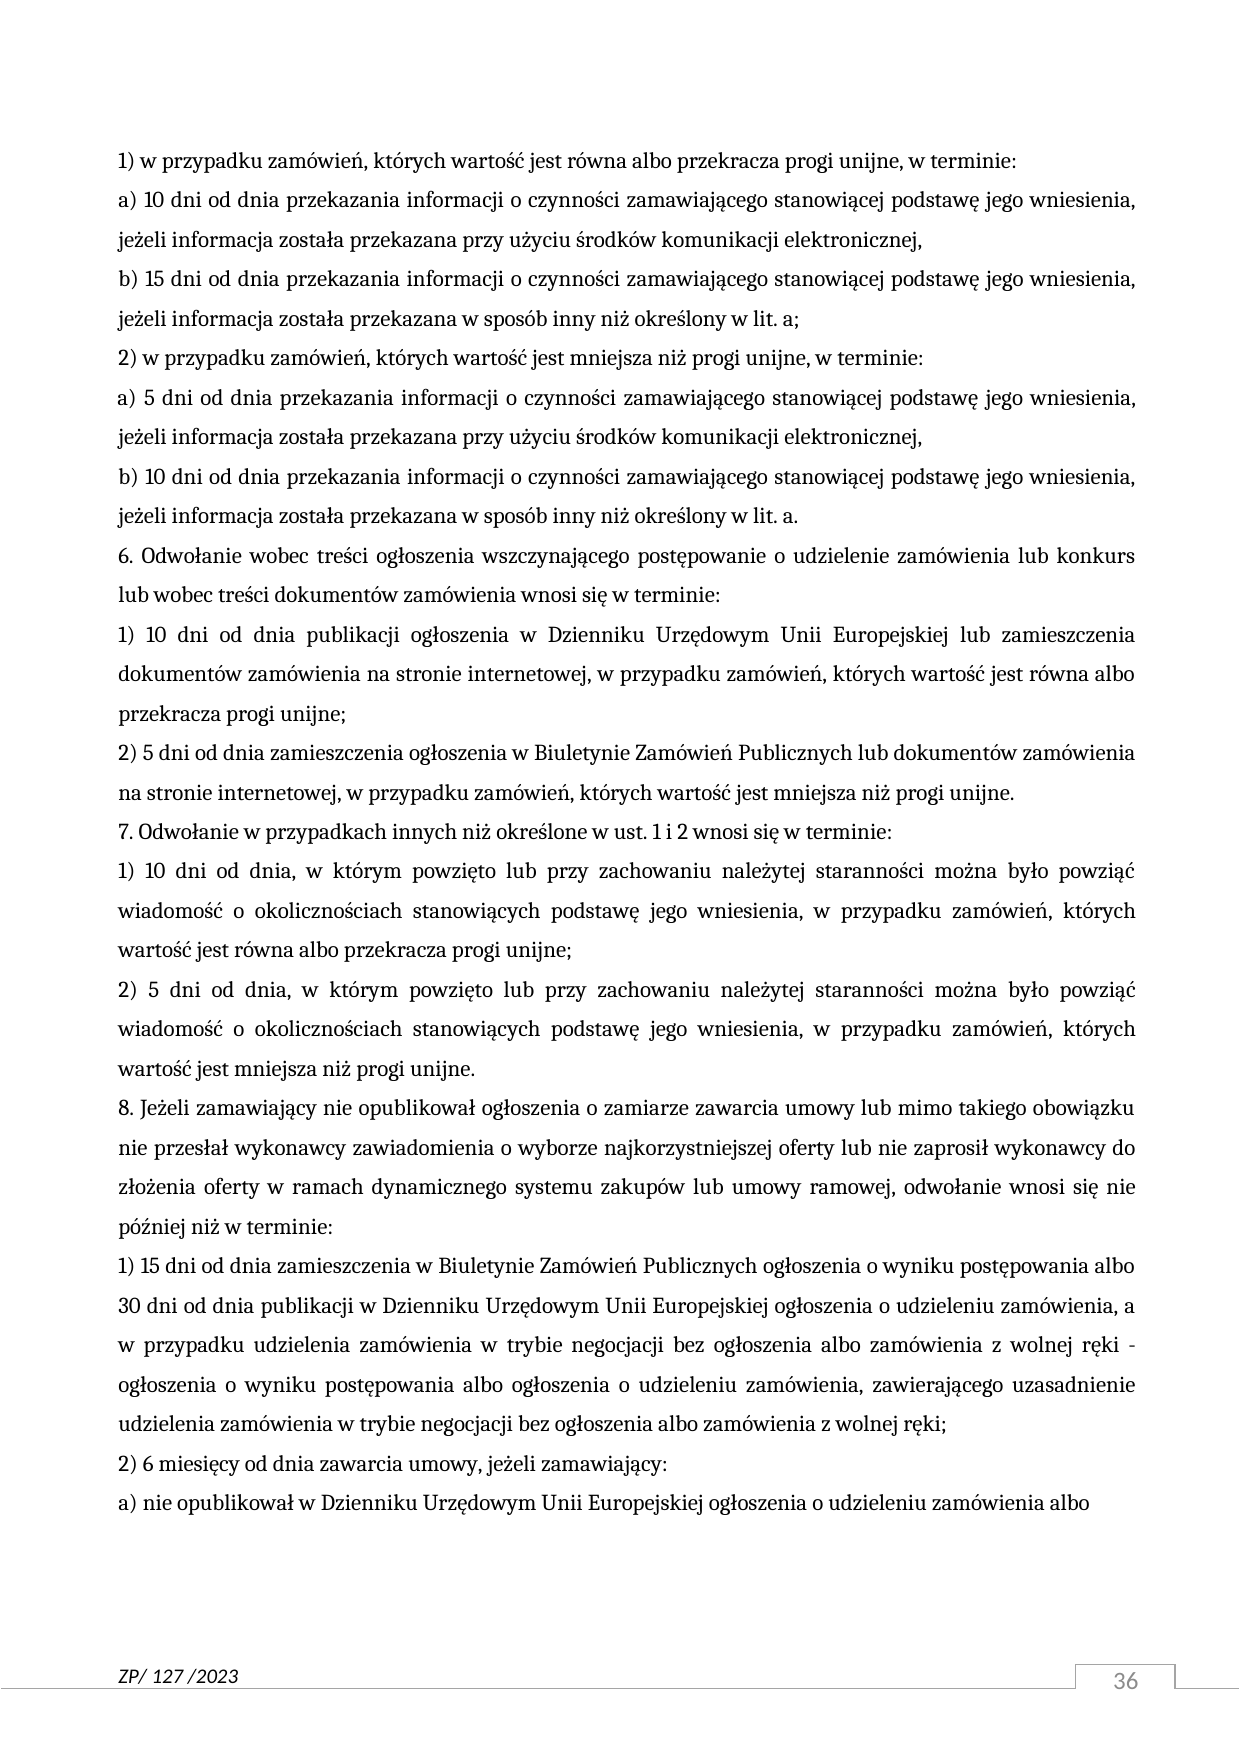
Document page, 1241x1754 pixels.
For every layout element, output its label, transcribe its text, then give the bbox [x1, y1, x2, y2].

text 1) 15 dni od dnia zamieszczenia w Biuletynie Zamówień Publicznych ogłoszenia o wyniku postępowania albo 30 dni od dnia publikacji w Dzienniku Urzędowym Unii Europejskiej ogłoszenia o udzieleniu zamówienia, a w przypadku udzielenia zamówienia w trybie negocjacji bez ogłoszenia albo zamówienia z wolnej ręki - ogłoszenia o wyniku postępowania albo ogłoszenia o udzieleniu zamówienia, zawierającego uzasadnienie udzielenia zamówienia w trybie negocjacji bez ogłoszenia albo zamówienia z wolnej ręki; [118, 1253, 1137, 1437]
text 8. Jeżeli zamawiający nie opublikował ogłoszenia o zamiarze zawarcia umowy lub mimo takiego obowiązku nie przesłał wykonawcy zawiadomienia o wyborze najkorzystniejszej oferty lub nie zaprosił wykonawcy do złożenia oferty w ramach dynamicznego systemu zakupów lub umowy ramowej, odwołanie wnosi się nie później niż w terminie: [118, 1095, 1137, 1240]
text 2) 5 dni od dnia zamieszczenia ogłoszenia w Biuletynie Zamówień Publicznych lub dokumentów zamówienia na stronie internetowej, w przypadku zamówień, których wartość jest mniejsza niż progi unijne. [118, 740, 1137, 806]
text a) 10 dni od dnia przekazania informacji o czynności zamawiającego stanowiącej podstawę jego wniesienia, jeżeli informacja została przekazana przy użyciu środków komunikacji elektronicznej, [118, 187, 1137, 253]
text 2) w przypadku zamówień, których wartość jest mniejsza niż progi unijne, w terminie: [118, 345, 1137, 371]
text 2) 5 dni od dnia, w którym powzięto lub przy zachowaniu należytej staranności można było powziąć wiadomość o okolicznościach stanowiących podstawę jego wniesienia, w przypadku zamówień, których wartość jest mniejsza niż progi unijne. [118, 977, 1137, 1082]
text b) 15 dni od dnia przekazania informacji o czynności zamawiającego stanowiącej podstawę jego wniesienia, jeżeli informacja została przekazana w sposób inny niż określony w lit. a; [118, 266, 1137, 332]
text 2) 6 miesięcy od dnia zawarcia umowy, jeżeli zamawiający: [118, 1451, 1137, 1477]
text a) 5 dni od dnia przekazania informacji o czynności zamawiającego stanowiącej podstawę jego wniesienia, jeżeli informacja została przekazana przy użyciu środków komunikacji elektronicznej, [117, 384, 1137, 450]
text a) nie opublikował w Dzienniku Urzędowym Unii Europejskiej ogłoszenia o udzieleniu zamówienia albo [118, 1490, 1137, 1516]
text 1) 10 dni od dnia publikacji ogłoszenia w Dzienniku Urzędowym Unii Europejskiej lub zamieszczenia dokumentów zamówienia na stronie internetowej, w przypadku zamówień, których wartość jest równa albo przekracza progi unijne; [118, 621, 1137, 727]
text b) 10 dni od dnia przekazania informacji o czynności zamawiającego stanowiącej podstawę jego wniesienia, jeżeli informacja została przekazana w sposób inny niż określony w lit. a. [118, 463, 1137, 529]
text 7. Odwołanie w przypadkach innych niż określone w ust. 1 i 2 wnosi się w terminie: [118, 819, 1137, 845]
text 6. Odwołanie wobec treści ogłoszenia wszczynającego postępowanie o udzielenie zamówienia lub konkurs lub wobec treści dokumentów zamówienia wnosi się w terminie: [118, 542, 1137, 608]
text 1) 10 dni od dnia, w którym powzięto lub przy zachowaniu należytej staranności można było powziąć wiadomość o okolicznościach stanowiących podstawę jego wniesienia, w przypadku zamówień, których wartość jest równa albo przekracza progi unijne; [118, 858, 1137, 964]
text 1) w przypadku zamówień, których wartość jest równa albo przekracza progi unijne, w terminie: [118, 148, 1137, 174]
